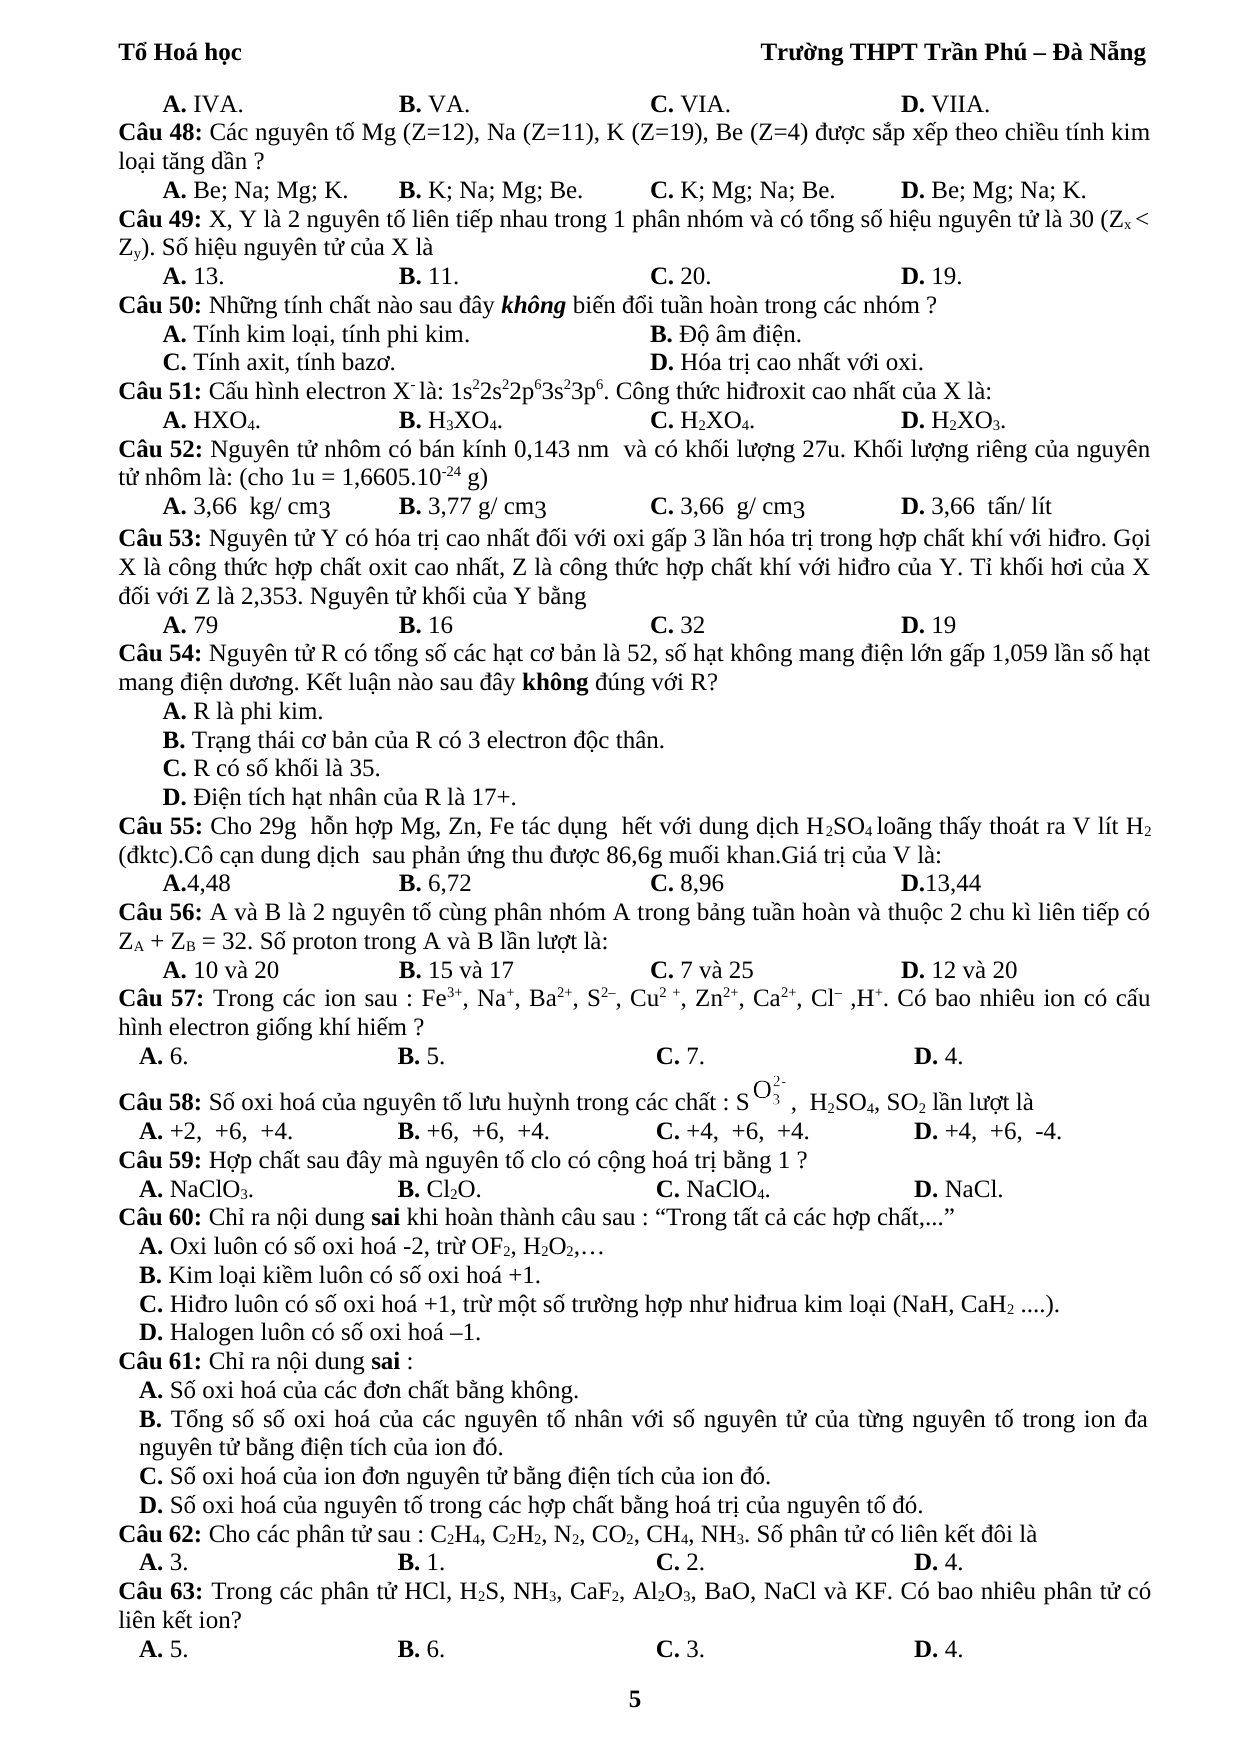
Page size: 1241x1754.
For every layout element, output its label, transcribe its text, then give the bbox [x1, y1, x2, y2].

table_header C. 7. [644, 1041, 903, 1070]
text Câu 61: Chỉ ra nội dung sai : [118, 1346, 1152, 1375]
text Câu 55: Cho 29g hỗn hợp Mg, Zn, Fe tác dụng hết với dung dịch H2SO4 loãng thấy thoát ra V lít H2 (đktc).Cô cạn dung dịch sau phản ứng thu được 86,6g muối khan.Giá trị của V là: [118, 811, 1152, 868]
text Câu 63: Trong các phân tử HCl, H2S, NH3, CaF2, Al2O3, BaO, NaCl và KF. Có bao nhiêu phân tử có liên kết ion? [118, 1576, 1152, 1634]
table_cell D. Số oxi hoá của nguyên tố trong các hợp chất bằng hoá trị của nguyên tố đó. [128, 1490, 1161, 1519]
text Câu 51: Cấu hình electron X- là: 1s22s22p63s23p6. Công thức hiđroxit cao nhất của X là: [118, 376, 1152, 405]
text A. 79 B. 16 C. 32 D. 19 [118, 610, 1152, 638]
text Câu 60: Chỉ ra nội dung sai khi hoàn thành câu sau : “Trong tất cả các hợp chất,...” [118, 1202, 1152, 1231]
table_header B. +6, +6, +4. [386, 1116, 644, 1145]
table_header B. Cl2O. [386, 1174, 644, 1202]
table_cell C. Hiđro luôn có số oxi hoá +1, trừ một số trường hợp như hiđrua kim loại (NaH, CaH2 ....). [128, 1289, 1161, 1317]
text Câu 53: Nguyên tử Y có hóa trị cao nhất đối với oxi gấp 3 lần hóa trị trong hợp chất khí với hiđro. Gọi X là công thức hợp chất oxit cao nhất, Z là công thức hợp chất khí với hiđro của Y. Tỉ khối hơi của X đối với Z là 2,353. Nguyên tử khối của Y bằng [118, 523, 1152, 610]
table_header C. 2. [644, 1548, 903, 1576]
text A. 10 và 20 B. 15 và 17 C. 7 và 25 D. 12 và 20 [118, 955, 1152, 983]
text A. 3,66 kg/ cm3 B. 3,77 g/ cm3 C. 3,66 g/ cm3 D. 3,66 tấn/ lít [118, 491, 1152, 523]
text Câu 57: Trong các ion sau : Fe3+, Na+, Ba2+, S2–, Cu2 +, Zn2+, Ca2+, Cl– ,H+. Có bao nhiêu ion có cấu hình electron giống khí hiếm ? [118, 983, 1152, 1041]
text D. Điện tích hạt nhân của R là 17+. [118, 782, 1152, 811]
table_header A. 5. [128, 1634, 386, 1662]
table_header B. 5. [386, 1041, 644, 1070]
text C. R có số khối là 35. [118, 753, 1152, 782]
table_cell B. Tổng số số oxi hoá của các nguyên tố nhân với số nguyên tử của từng nguyên tố trong ion đa nguyên tử bằng điện tích của ion đó. [128, 1404, 1161, 1461]
table_header D. 4. [903, 1041, 1161, 1070]
text Câu 56: A và B là 2 nguyên tố cùng phân nhóm A trong bảng tuần hoàn và thuộc 2 chu kì liên tiếp có ZA + ZB = 32. Số proton trong A và B lần lượt là: [118, 897, 1152, 955]
table_header A. Số oxi hoá của các đơn chất bằng không. [128, 1375, 1161, 1404]
table_header C. +4, +6, +4. [644, 1116, 903, 1145]
text B. Trạng thái cơ bản của R có 3 electron độc thân. [118, 725, 1152, 753]
table_cell B. Kim loại kiềm luôn có số oxi hoá +1. [128, 1260, 1161, 1289]
text Câu 59: Hợp chất sau đây mà nguyên tố clo có cộng hoá trị bằng 1 ? [118, 1145, 1152, 1174]
text Câu 48: Các nguyên tố Mg (Z=12), Na (Z=11), K (Z=19), Be (Z=4) được sắp xếp theo chiều tính kim loại tăng dần ? [118, 117, 1152, 175]
text A. HXO4. B. H3XO4. C. H2XO4. D. H2XO3. [118, 405, 1152, 434]
table_header D. +4, +6, -4. [903, 1116, 1161, 1145]
table_cell D. Halogen luôn có số oxi hoá –1. [128, 1318, 1161, 1346]
table_header D. NaCl. [903, 1174, 1161, 1202]
text A.4,48 B. 6,72 C. 8,96 D.13,44 [118, 868, 1152, 897]
text A. Be; Na; Mg; K. B. K; Na; Mg; Be. C. K; Mg; Na; Be. D. Be; Mg; Na; K. [118, 175, 1152, 204]
table_header C. 3. [644, 1634, 903, 1662]
text Câu 58: Số oxi hoá của nguyên tố lưu huỳnh trong các chất : S, H2SO4, SO2 lần lượt là [118, 1070, 1152, 1116]
text Câu 54: Nguyên tử R có tổng số các hạt cơ bản là 52, số hạt không mang điện lớn gấp 1,059 lần số hạt mang điện dương. Kết luận nào sau đây không đúng với R? [118, 638, 1152, 696]
text A. IVA. B. VA. C. VIA. D. VIIA. [118, 89, 1152, 117]
table_header C. NaClO4. [644, 1174, 903, 1202]
text C. Tính axit, tính bazơ. D. Hóa trị cao nhất với oxi. [118, 347, 1152, 376]
table_cell C. Số oxi hoá của ion đơn nguyên tử bằng điện tích của ion đó. [128, 1461, 1161, 1490]
text A. Tính kim loại, tính phi kim. B. Độ âm điện. [118, 319, 1152, 347]
text Câu 62: Cho các phân tử sau : C2H4, C2H2, N2, CO2, CH4, NH3. Số phân tử có liên kết đôi là [118, 1519, 1152, 1547]
table_header A. NaClO3. [128, 1174, 386, 1202]
table_header A. Oxi luôn có số oxi hoá -2, trừ OF2, H2O2,… [128, 1231, 1161, 1260]
text A. R là phi kim. [118, 696, 1152, 725]
table_header D. 4. [903, 1634, 1161, 1662]
table_header A. +2, +6, +4. [128, 1116, 386, 1145]
text Câu 50: Những tính chất nào sau đây không biến đổi tuần hoàn trong các nhóm ? [118, 290, 1152, 319]
table_header B. 1. [386, 1548, 644, 1576]
table_header A. 3. [128, 1548, 386, 1576]
text Câu 52: Nguyên tử nhôm có bán kính 0,143 nm và có khối lượng 27u. Khối lượng riêng của nguyên tử nhôm là: (cho 1u = 1,6605.10-24 g) [118, 434, 1152, 491]
table_header A. 6. [128, 1041, 386, 1070]
table_header B. 6. [386, 1634, 644, 1662]
text Câu 49: X, Y là 2 nguyên tố liên tiếp nhau trong 1 phân nhóm và có tổng số hiệu nguyên tử là 30 (Zx < Zy). Số hiệu nguyên tử của X là [118, 204, 1152, 261]
text A. 13. B. 11. C. 20. D. 19. [118, 261, 1152, 290]
table_header D. 4. [903, 1548, 1161, 1576]
